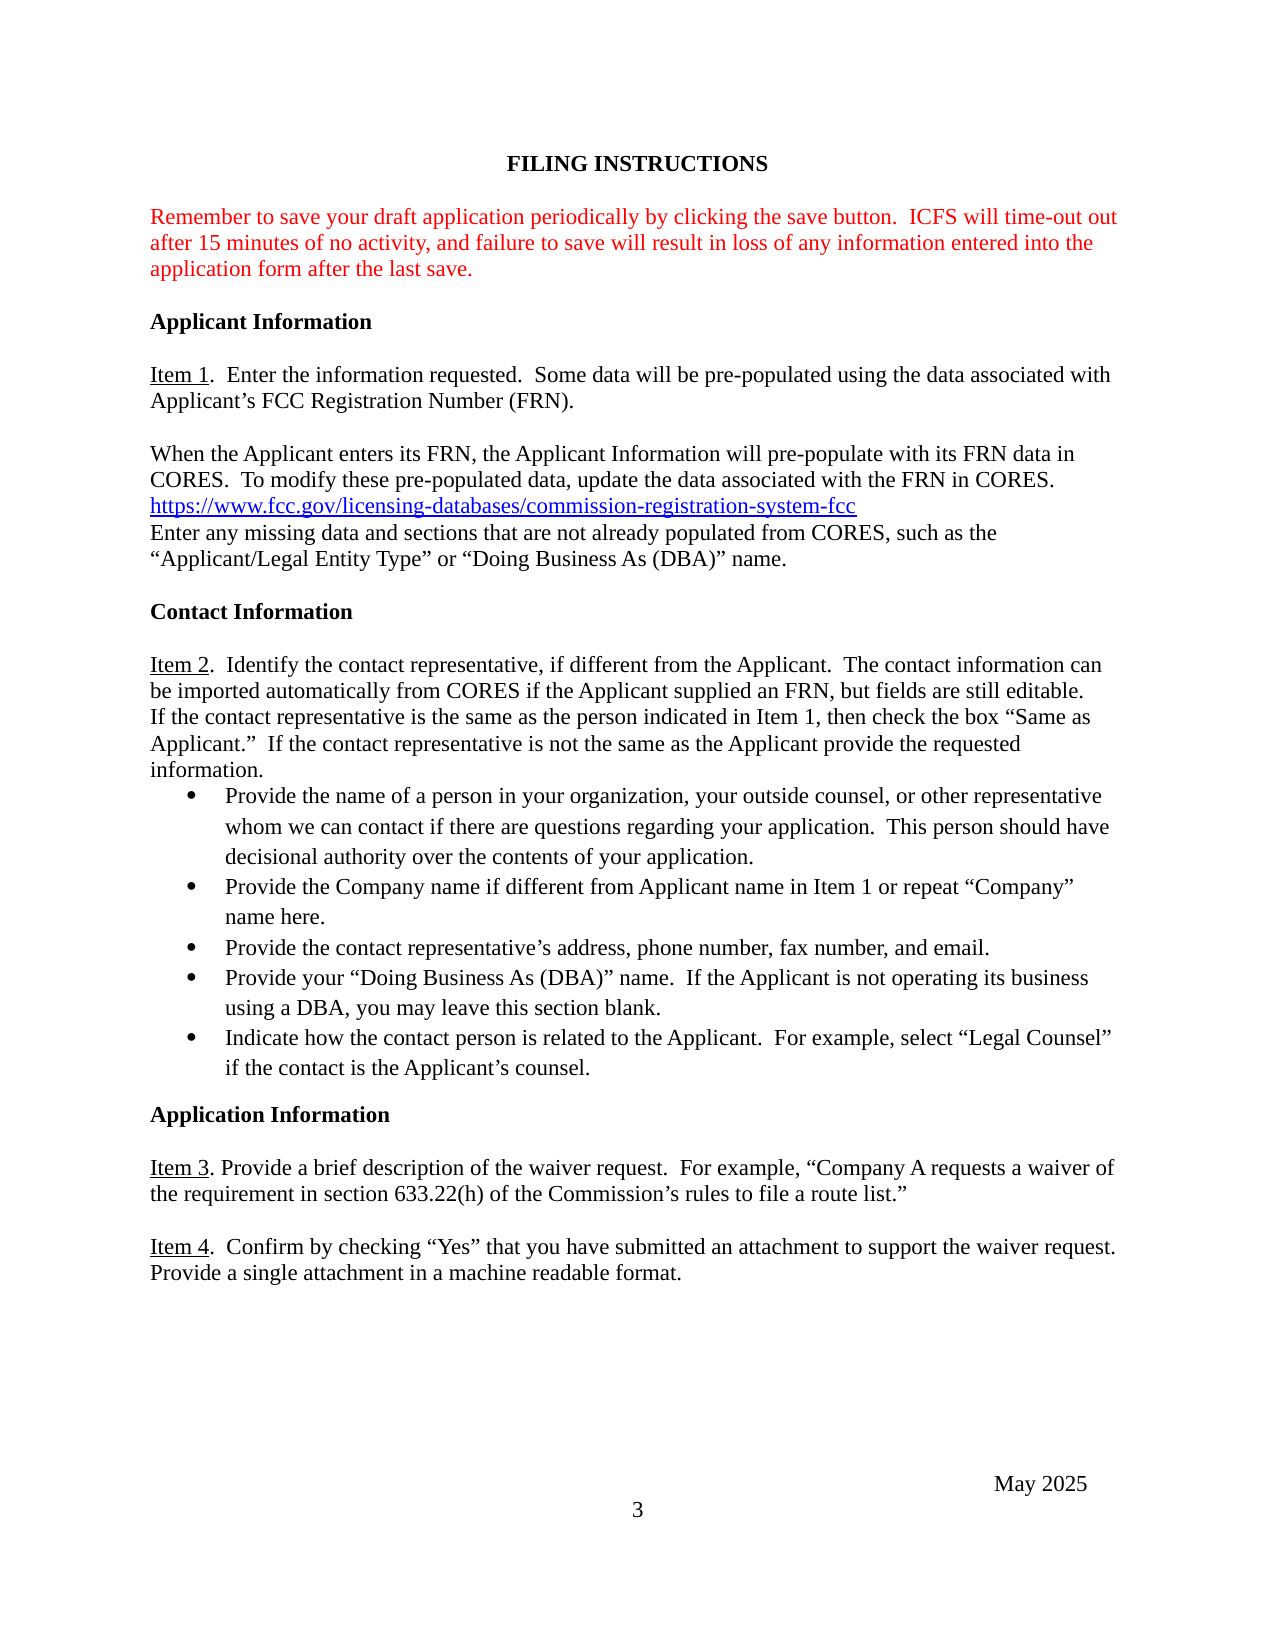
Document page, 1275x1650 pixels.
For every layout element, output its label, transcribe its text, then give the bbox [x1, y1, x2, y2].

text If the contact representative is the same as the person indicated in Item 1, then check the box “Same as Applicant.” If the contact representative is not the same as the Applicant provide the requested information. [150, 703, 1125, 782]
text When the Applicant enters its FRN, the Applicant Information will pre-populate with its FRN data in CORES. To modify these pre-populated data, update the data associated with the FRN in CORES. https://www.fcc.gov/licensing-databases/commission-registration-system-fcc [150, 440, 1125, 519]
list Provide the Company name if different from Applicant name in Item 1 or repeat “Company” name here. [187, 873, 1125, 930]
text Application Information [150, 1101, 1125, 1128]
text Applicant Information [150, 308, 1125, 334]
text Item 1. Enter the information requested. Some data will be pre-populated using the data associated with Applicant’s FCC Registration Number (FRN). [150, 361, 1125, 413]
text Item 2. Identify the contact representative, if different from the Applicant. The contact information can be imported automatically from CORES if the Applicant supplied an FRN, but fields are still editable. [150, 651, 1125, 703]
text FILING INSTRUCTIONS [150, 150, 1125, 176]
text Contact Information [150, 598, 1125, 624]
text Item 4. Confirm by checking “Yes” that you have submitted an attachment to support the waiver request. Provide a single attachment in a machine readable format. [150, 1233, 1125, 1286]
text Item 3. Provide a brief description of the waiver request. For example, “Company A requests a waiver of the requirement in section 633.22(h) of the Commission’s rules to file a route list.” [150, 1154, 1125, 1207]
text Enter any missing data and sections that are not already populated from CORES, such as the “Applicant/Legal Entity Type” or “Doing Business As (DBA)” name. [150, 519, 1125, 572]
list Provide the contact representative’s address, phone number, fax number, and email. [187, 933, 1125, 960]
list Provide the name of a person in your organization, your outside counsel, or other representative whom we can contact if there are questions regarding your application. This person should have decisional authority over the contents of your application. [187, 782, 1125, 869]
text Remember to save your draft application periodically by clicking the save button. ICFS will time-out out after 15 minutes of no activity, and failure to save will result in loss of any information entered into the application form after the last save. [150, 203, 1125, 282]
list Provide your “Doing Business As (DBA)” name. If the Applicant is not operating its business using a DBA, you may leave this section blank. [187, 964, 1125, 1020]
list Indicate how the contact person is related to the Applicant. For example, select “Legal Counsel” if the contact is the Applicant’s counsel. [187, 1024, 1125, 1081]
